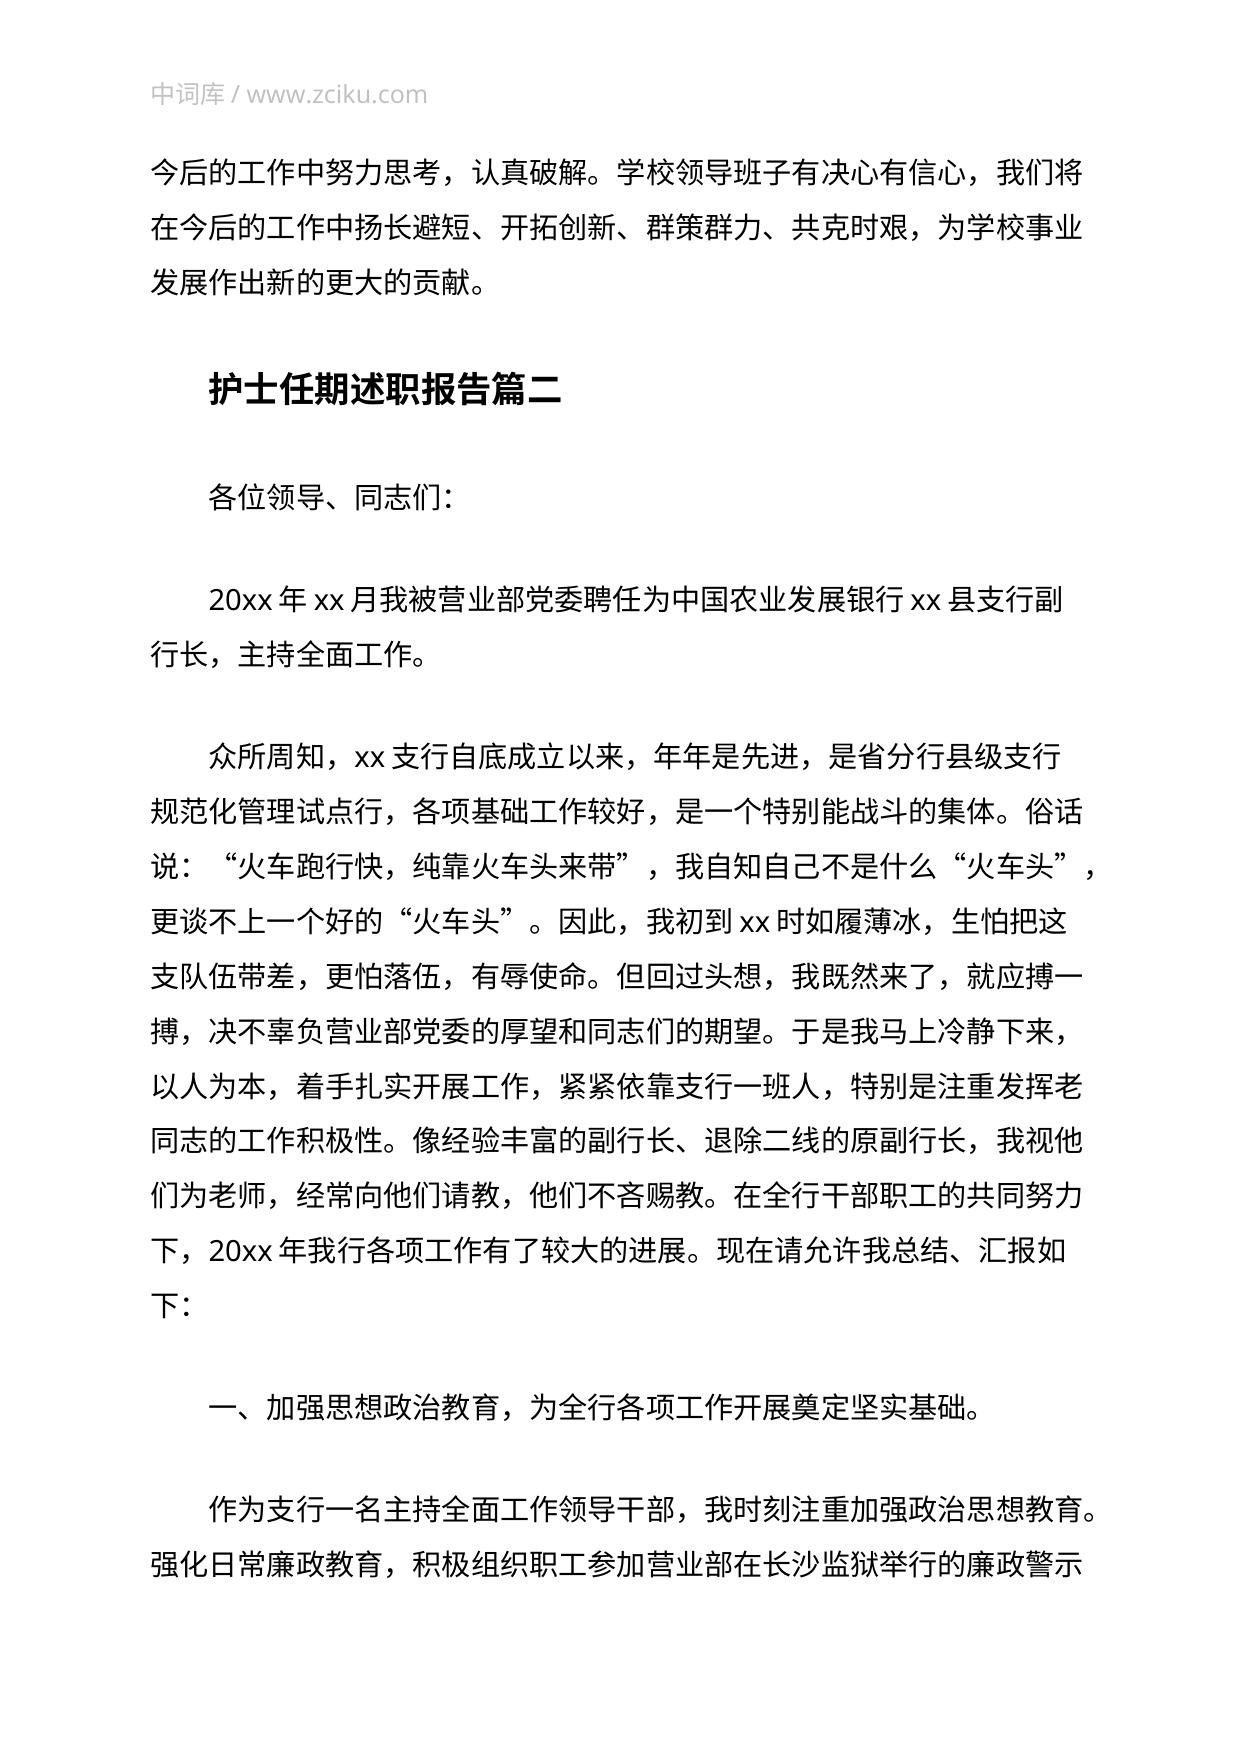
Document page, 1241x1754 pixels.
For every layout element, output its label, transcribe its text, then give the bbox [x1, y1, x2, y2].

text 一、加强思想政治教育，为全行各项工作开展奠定坚实基础。 [150, 1384, 1090, 1427]
text 护士任期述职报告篇二 [150, 362, 1090, 413]
text 众所周知，xx支行自底成立以来，年年是先进，是省分行县级支行规范化管理试点行，各项基础工作较好，是一个特别能战斗的集体。俗话说：“火车跑行快，纯靠火车头来带”，我自知自己不是什么“火车头”，更谈不上一个好的“火车头”。因此，我初到xx时如履薄冰，生怕把这支队伍带差，更怕落伍，有辱使命。但回过头想，我既然来了，就应搏一搏，决不辜负营业部党委的厚望和同志们的期望。于是我马上冷静下来，以人为本，着手扎实开展工作，紧紧依靠支行一班人，特别是注重发挥老同志的工作积极性。像经验丰富的副行长、退除二线的原副行长，我视他们为老师，经常向他们请教，他们不吝赐教。在全行干部职工的共同努力下，20xx年我行各项工作有了较大的进展。现在请允许我总结、汇报如下： [150, 733, 1090, 1325]
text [150, 150, 1090, 302]
text 20xx年xx月我被营业部党委聘任为中国农业发展银行xx县支行副行长，主持全面工作。 [150, 577, 1090, 674]
text 各位领导、同志们： [150, 475, 1090, 517]
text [150, 1486, 1090, 1583]
